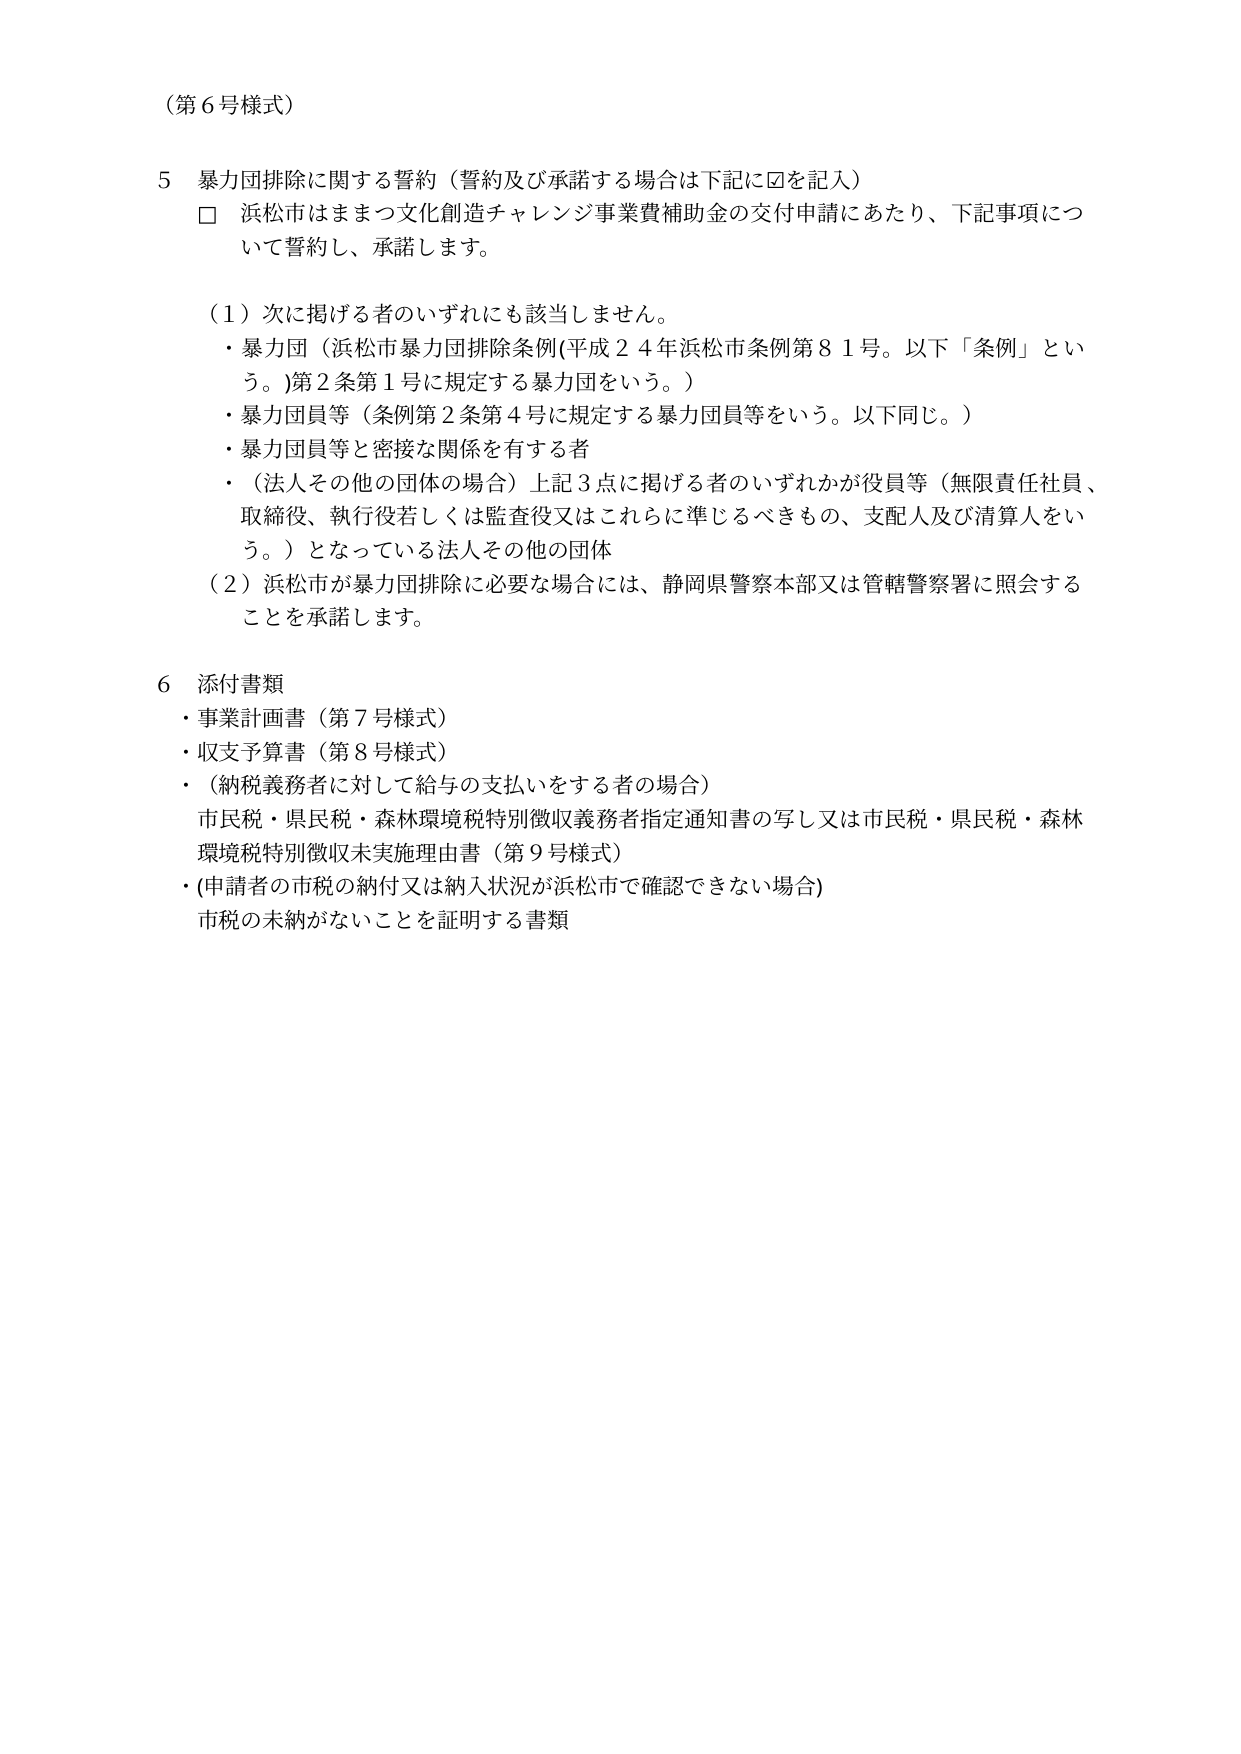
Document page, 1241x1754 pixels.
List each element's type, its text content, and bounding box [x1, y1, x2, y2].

text ６ 添付書類 [153, 667, 1087, 700]
text ・暴力団員等と密接な関係を有する者 [153, 431, 1087, 465]
text （２）浜松市が暴力団排除に必要な場合には、静岡県警察本部又は管轄警察署に照会することを承諾します。 [197, 566, 1087, 633]
text ・暴力団（浜松市暴力団排除条例(平成２４年浜松市条例第８１号。以下「条例」という。)第２条第１号に規定する暴力団をいう。） [219, 330, 1087, 397]
text □ 浜松市はままつ文化創造チャレンジ事業費補助金の交付申請にあたり、下記事項について誓約し、承諾します。 [197, 196, 1087, 263]
text ・（納税義務者に対して給与の支払いをする者の場合） [175, 768, 1087, 801]
text ・収支予算書（第８号様式） [153, 734, 1087, 768]
text 市税の未納がないことを証明する書類 [197, 902, 1087, 936]
text （１）次に掲げる者のいずれにも該当しません。 [153, 297, 1087, 330]
text ・（法人その他の団体の場合）上記３点に掲げる者のいずれかが役員等（無限責任社員、取締役、執行役若しくは監査役又はこれらに準じるべきもの、支配人及び清算人をいう。）となっている法人その他の団体 [219, 465, 1087, 566]
text ・(申請者の市税の納付又は納入状況が浜松市で確認できない場合) [175, 868, 1087, 902]
text ・暴力団員等（条例第２条第４号に規定する暴力団員等をいう。以下同じ。） [153, 397, 1087, 431]
text 市民税・県民税・森林環境税特別徴収義務者指定通知書の写し又は市民税・県民税・森林環境税特別徴収未実施理由書（第９号様式） [197, 801, 1087, 868]
text ５ 暴力団排除に関する誓約（誓約及び承諾する場合は下記に☑を記入） [153, 162, 1087, 196]
text ・事業計画書（第７号様式） [175, 700, 1087, 734]
